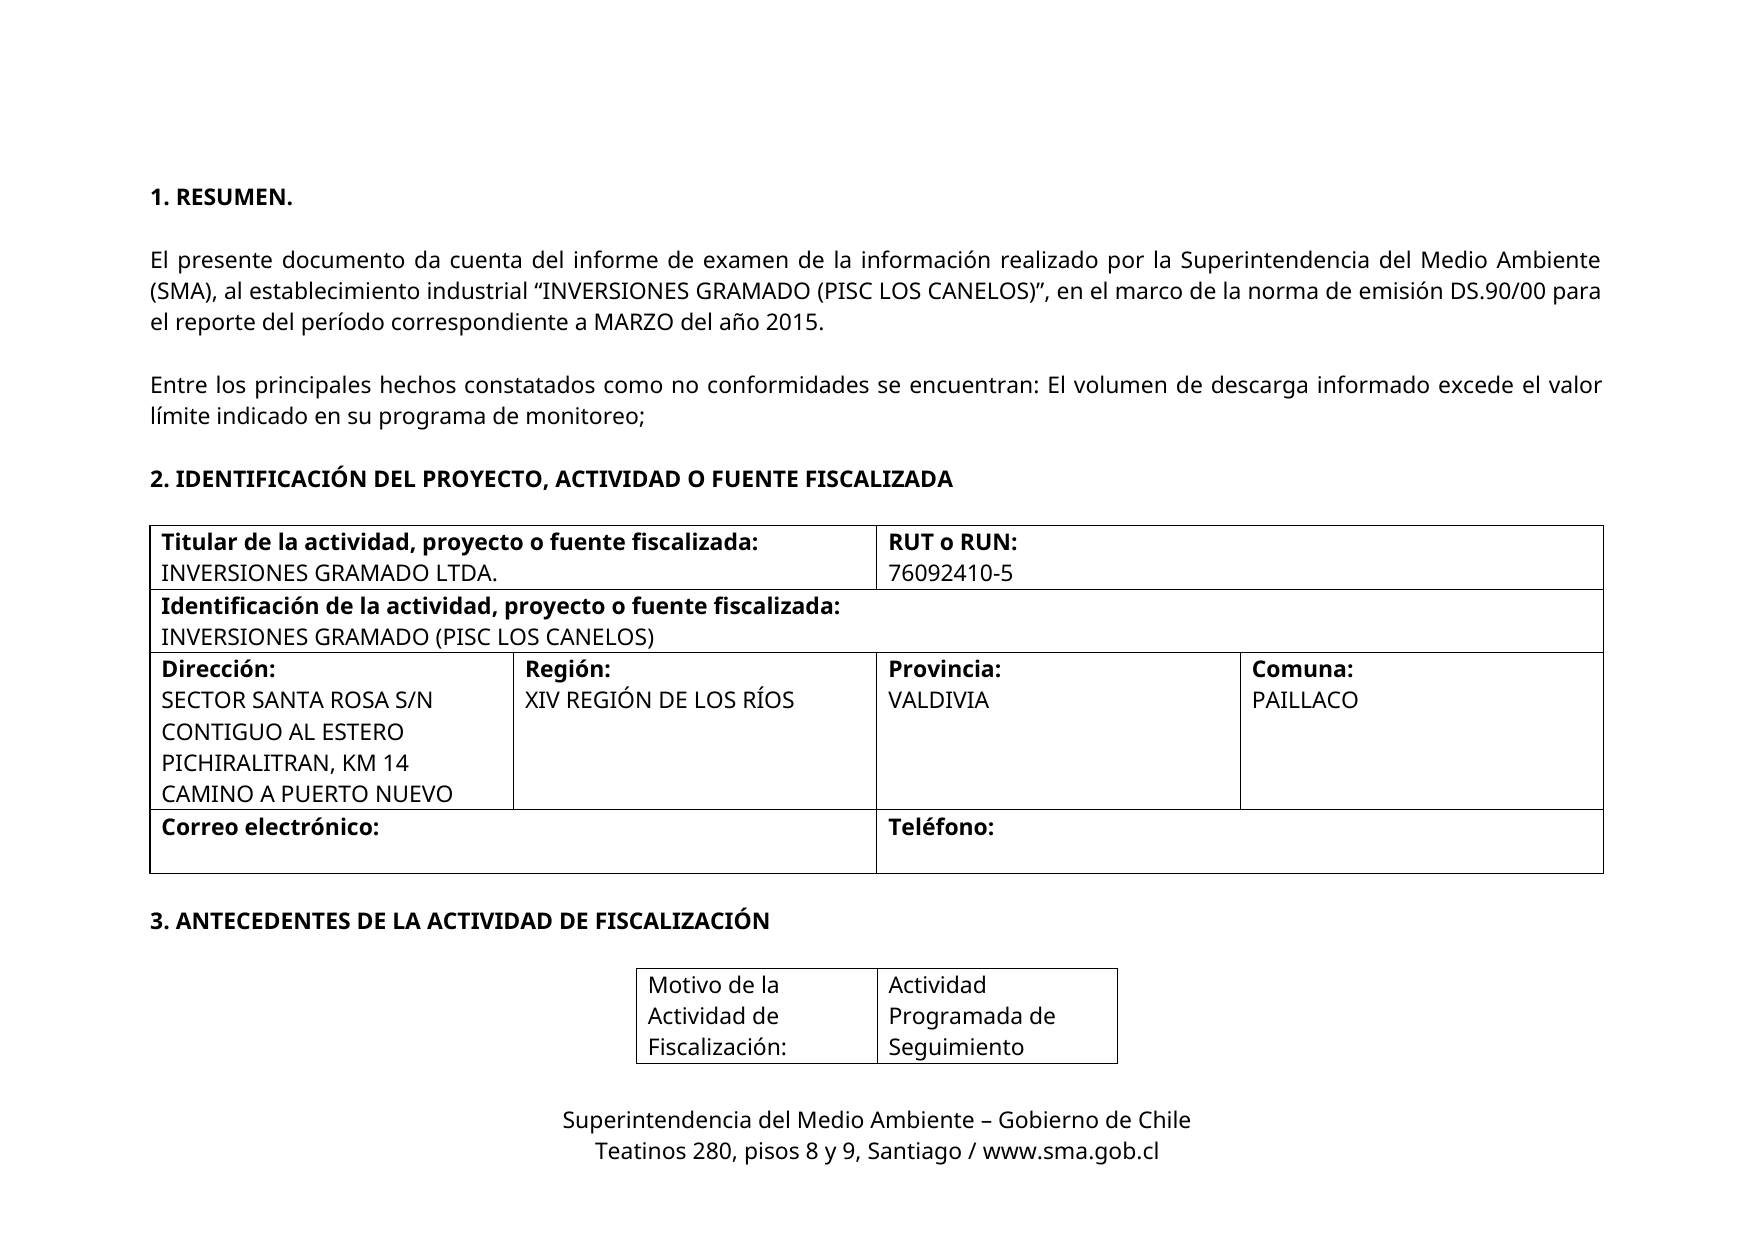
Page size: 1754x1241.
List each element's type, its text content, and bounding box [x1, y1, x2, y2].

table_cell Provincia: VALDIVIA [877, 653, 1240, 809]
text Entre los principales hechos constatados como no conformidades se encuentran: El volumen de descarga informado excede el valor límite indicado en su programa de monitoreo; [150, 337, 1604, 431]
text 2. IDENTIFICACIÓN DEL PROYECTO, ACTIVIDAD O FUENTE FISCALIZADA [150, 431, 1604, 494]
table_header Titular de la actividad, proyecto o fuente fiscalizada: INVERSIONES GRAMADO LTDA. [151, 526, 876, 588]
text 1. RESUMEN. [150, 150, 1604, 212]
table_cell Correo electrónico: [151, 810, 876, 873]
table_cell Identificación de la actividad, proyecto o fuente fiscalizada: INVERSIONES GRAMADO (PISC LOS CANELOS) [151, 590, 1603, 652]
text 3. ANTECEDENTES DE LA ACTIVIDAD DE FISCALIZACIÓN [150, 874, 1604, 936]
table_cell Teléfono: [877, 810, 1603, 873]
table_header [637, 969, 877, 1062]
table_cell Región: XIV REGIÓN DE LOS RÍOS [514, 653, 876, 809]
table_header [878, 969, 1117, 1062]
text El presente documento da cuenta del informe de examen de la información realizado por la Superintendencia del Medio Ambiente (SMA), al establecimiento industrial “INVERSIONES GRAMADO (PISC LOS CANELOS)”, en el marco de la norma de emisión DS.90/00 para el reporte del período correspondiente a MARZO del año 2015. [150, 212, 1604, 337]
table_cell Comuna: PAILLACO [1241, 653, 1603, 809]
table_cell Dirección: SECTOR SANTA ROSA S/N CONTIGUO AL ESTERO PICHIRALITRAN, KM 14 CAMINO A PUERTO NUEVO [151, 653, 513, 809]
table_header RUT o RUN: 76092410-5 [877, 526, 1603, 588]
